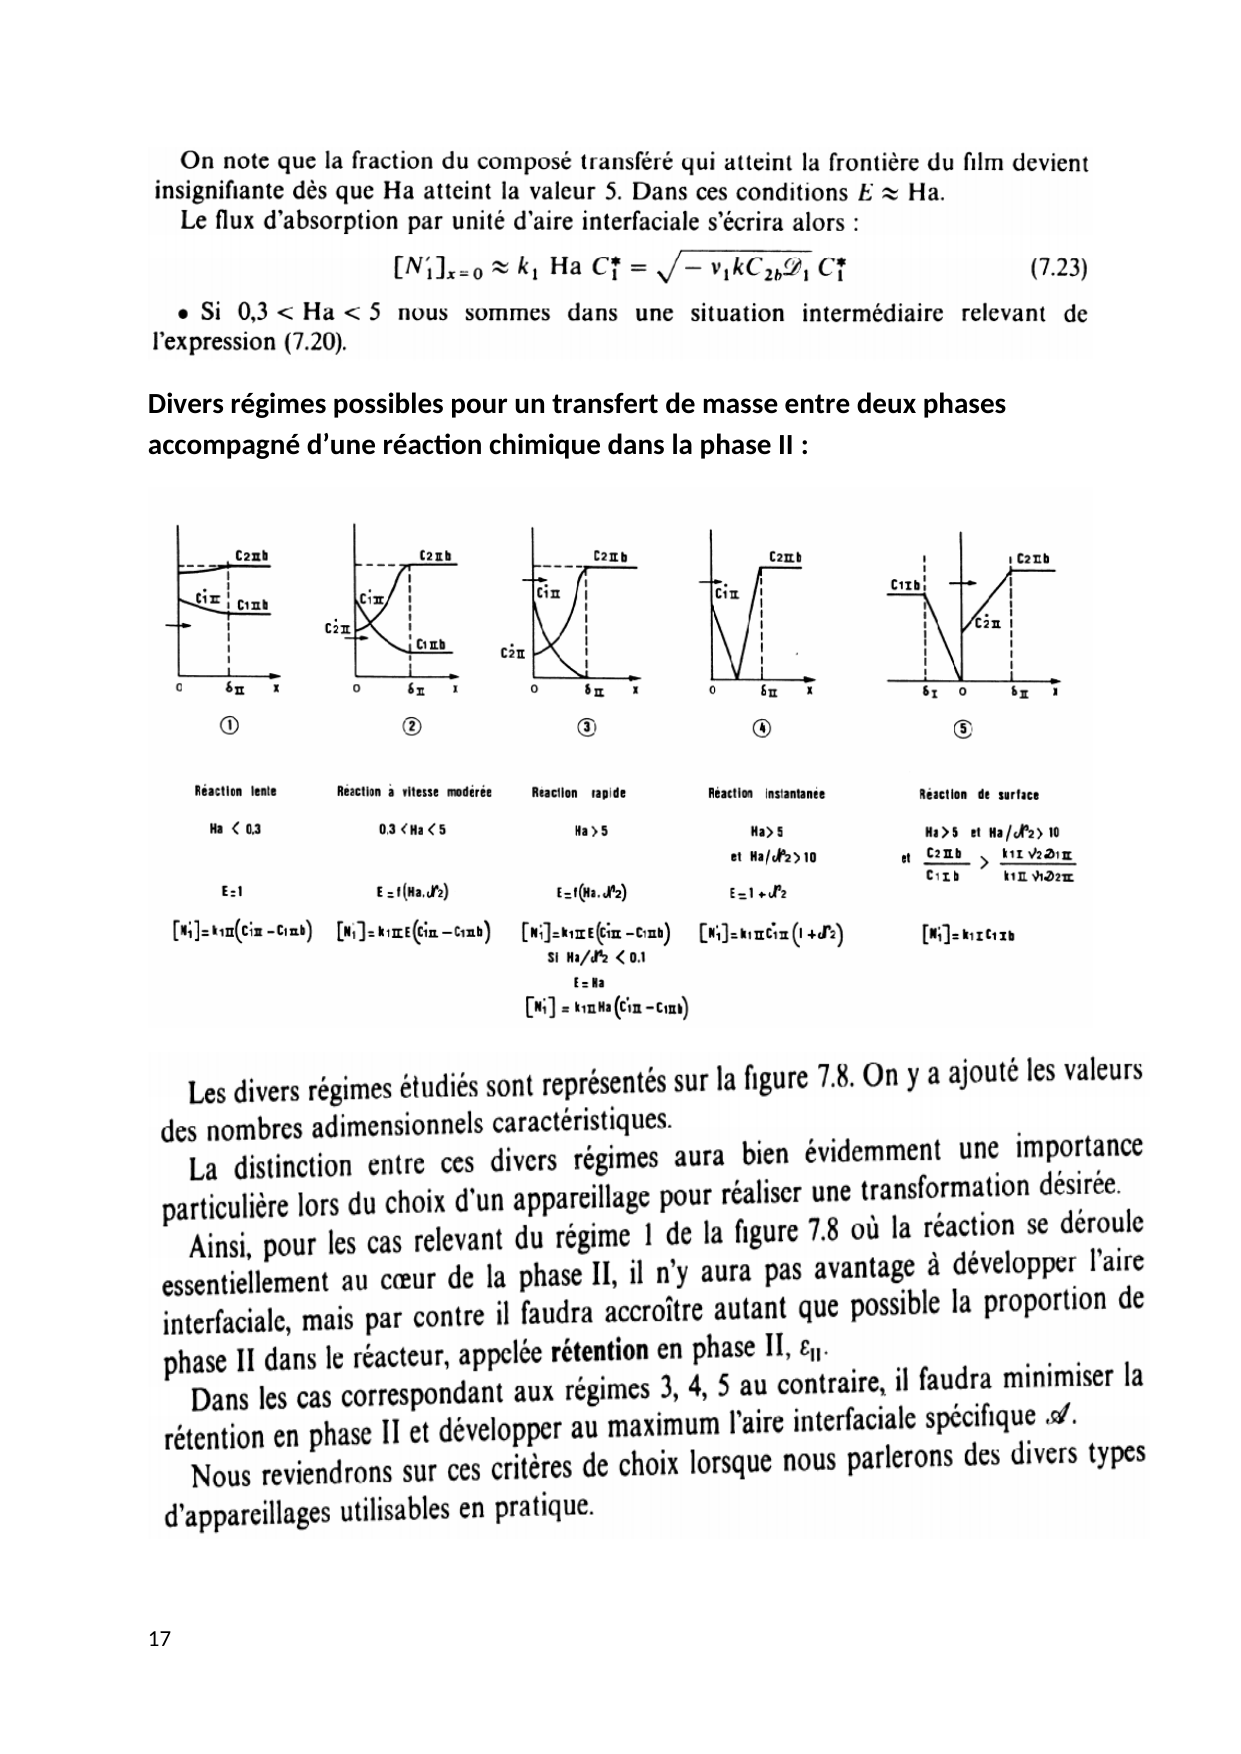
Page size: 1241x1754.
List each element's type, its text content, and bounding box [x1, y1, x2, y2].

picture [147, 147, 1093, 361]
text Divers régimes possibles pour un transfert de masse entre deux phases accompagné d’une réaction chimique dans la phase II : [148, 385, 1093, 462]
picture [147, 487, 1093, 1028]
picture [147, 1052, 1151, 1539]
